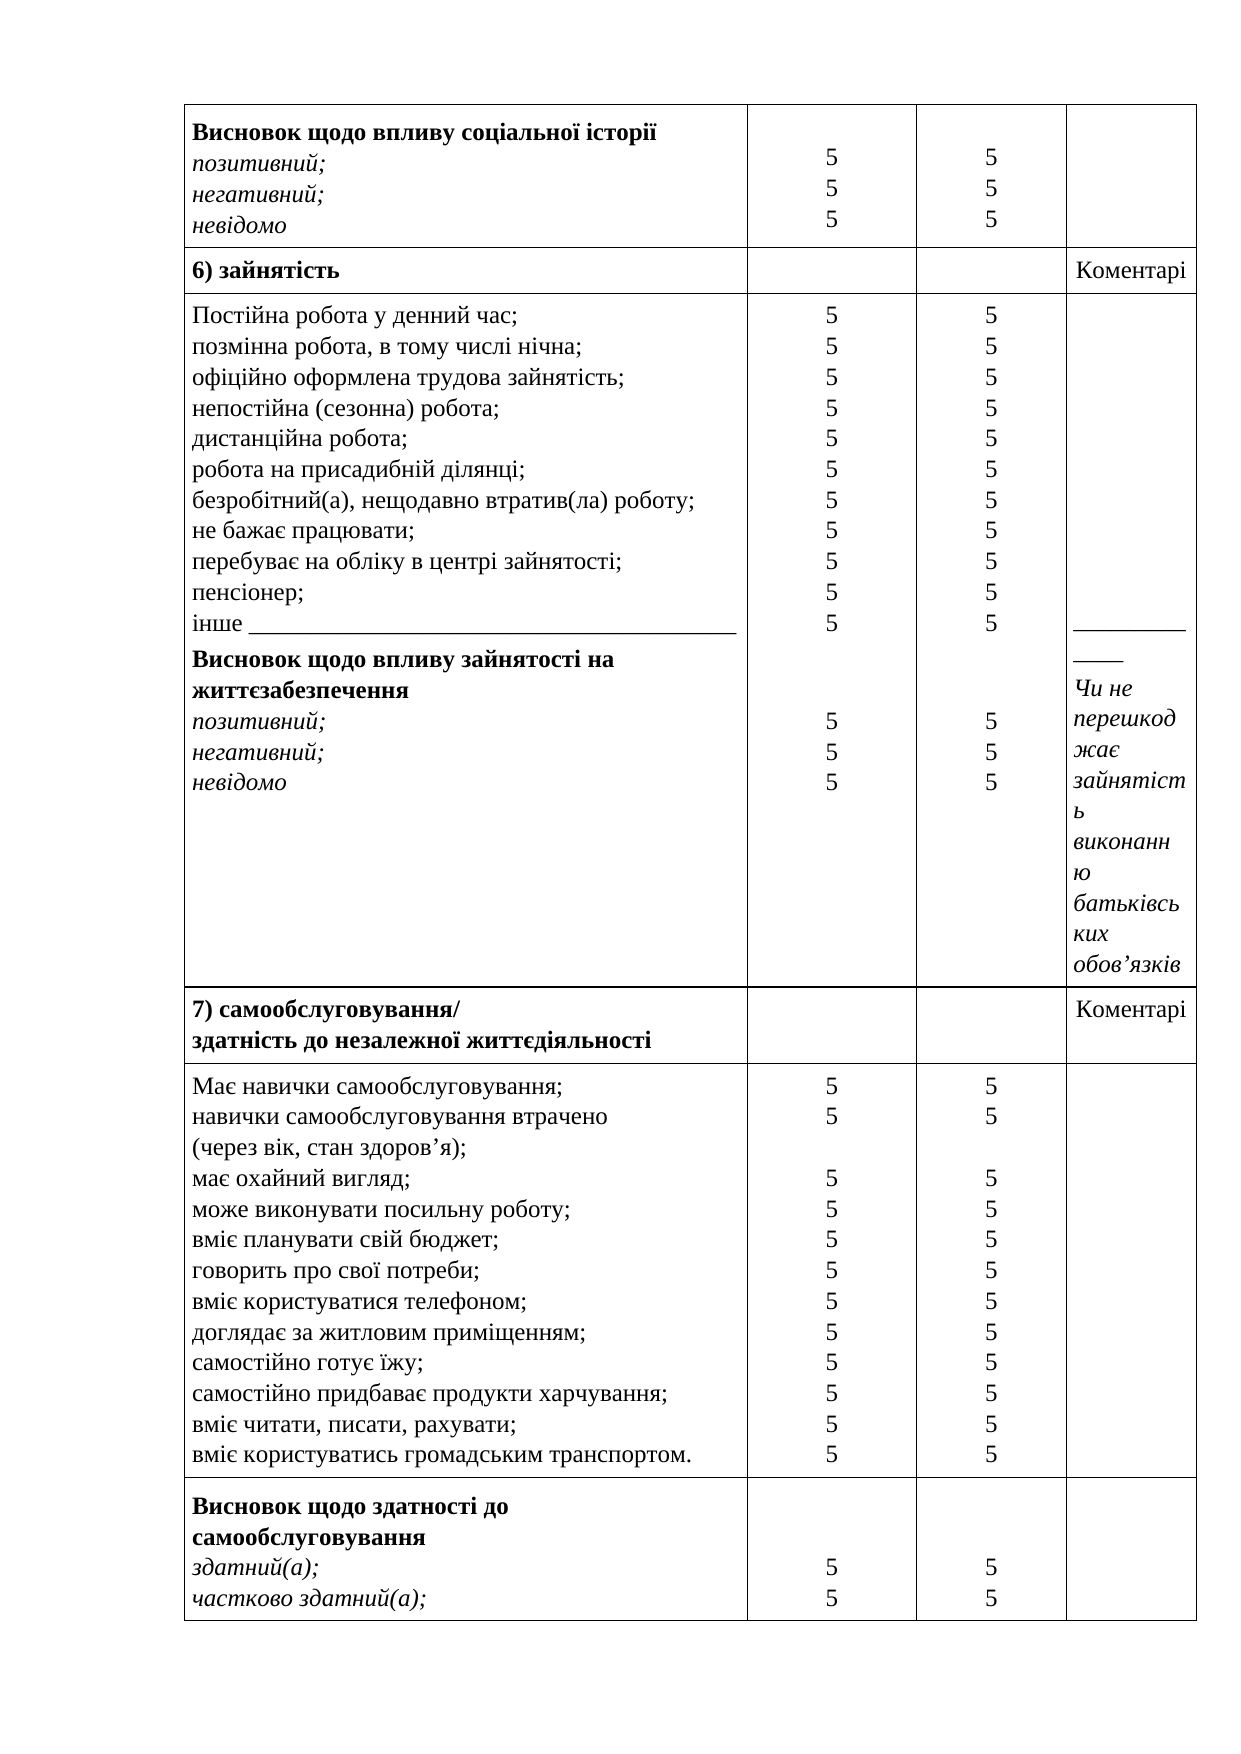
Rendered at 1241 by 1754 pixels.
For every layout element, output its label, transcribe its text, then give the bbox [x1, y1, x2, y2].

table_cell _____________ Чи не перешкоджає зайнятість виконанню батьківських обов’язків [1067, 294, 1196, 986]
table_cell 6) зайнятість [185, 248, 747, 292]
table_cell [917, 248, 1066, 292]
table_cell             [748, 1064, 916, 1477]
table_cell [917, 988, 1066, 1063]
table_cell [748, 988, 916, 1063]
table_cell    [748, 1478, 916, 1620]
table_cell               [748, 294, 916, 986]
table_cell    [917, 1478, 1066, 1620]
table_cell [917, 105, 1066, 247]
table_cell [1067, 1478, 1196, 1620]
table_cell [185, 1478, 747, 1620]
table_cell               [917, 294, 1066, 986]
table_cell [185, 105, 747, 247]
table_cell [1067, 105, 1196, 247]
table_cell Має навички самообслуговування; навички самообслуговування втрачено (через вік, стан здоров’я); має охайний вигляд; може виконувати посильну роботу; вміє планувати свій бюджет; говорить про свої потреби; вміє користуватися телефоном; доглядає за житловим приміщенням; самостійно готує їжу; самостійно придбаває продукти харчування; вміє читати, писати, рахувати; вміє користуватись громадським транспортом. [185, 1064, 747, 1477]
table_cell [748, 105, 916, 247]
table_cell 7) самообслуговування/ здатність до незалежної життєдіяльності [185, 988, 747, 1063]
table_cell Коментарі [1067, 988, 1196, 1063]
table_cell [748, 248, 916, 292]
table_cell             [917, 1064, 1066, 1477]
table_cell Коментарі [1067, 248, 1196, 292]
table_cell [1067, 1064, 1196, 1477]
table_cell Постійна робота у денний час; позмінна робота, в тому числі нічна; офіційно оформлена трудова зайнятість; непостійна (сезонна) робота; дистанційна робота; робота на присадибній ділянці; безробітний(а), нещодавно втратив(ла) роботу; не бажає працювати; перебуває на обліку в центрі зайнятості; пенсіонер; інше _______________________________________ Висновок щодо впливу зайнятості на життєзабезпечення позитивний; негативний; невідомо [185, 294, 747, 986]
